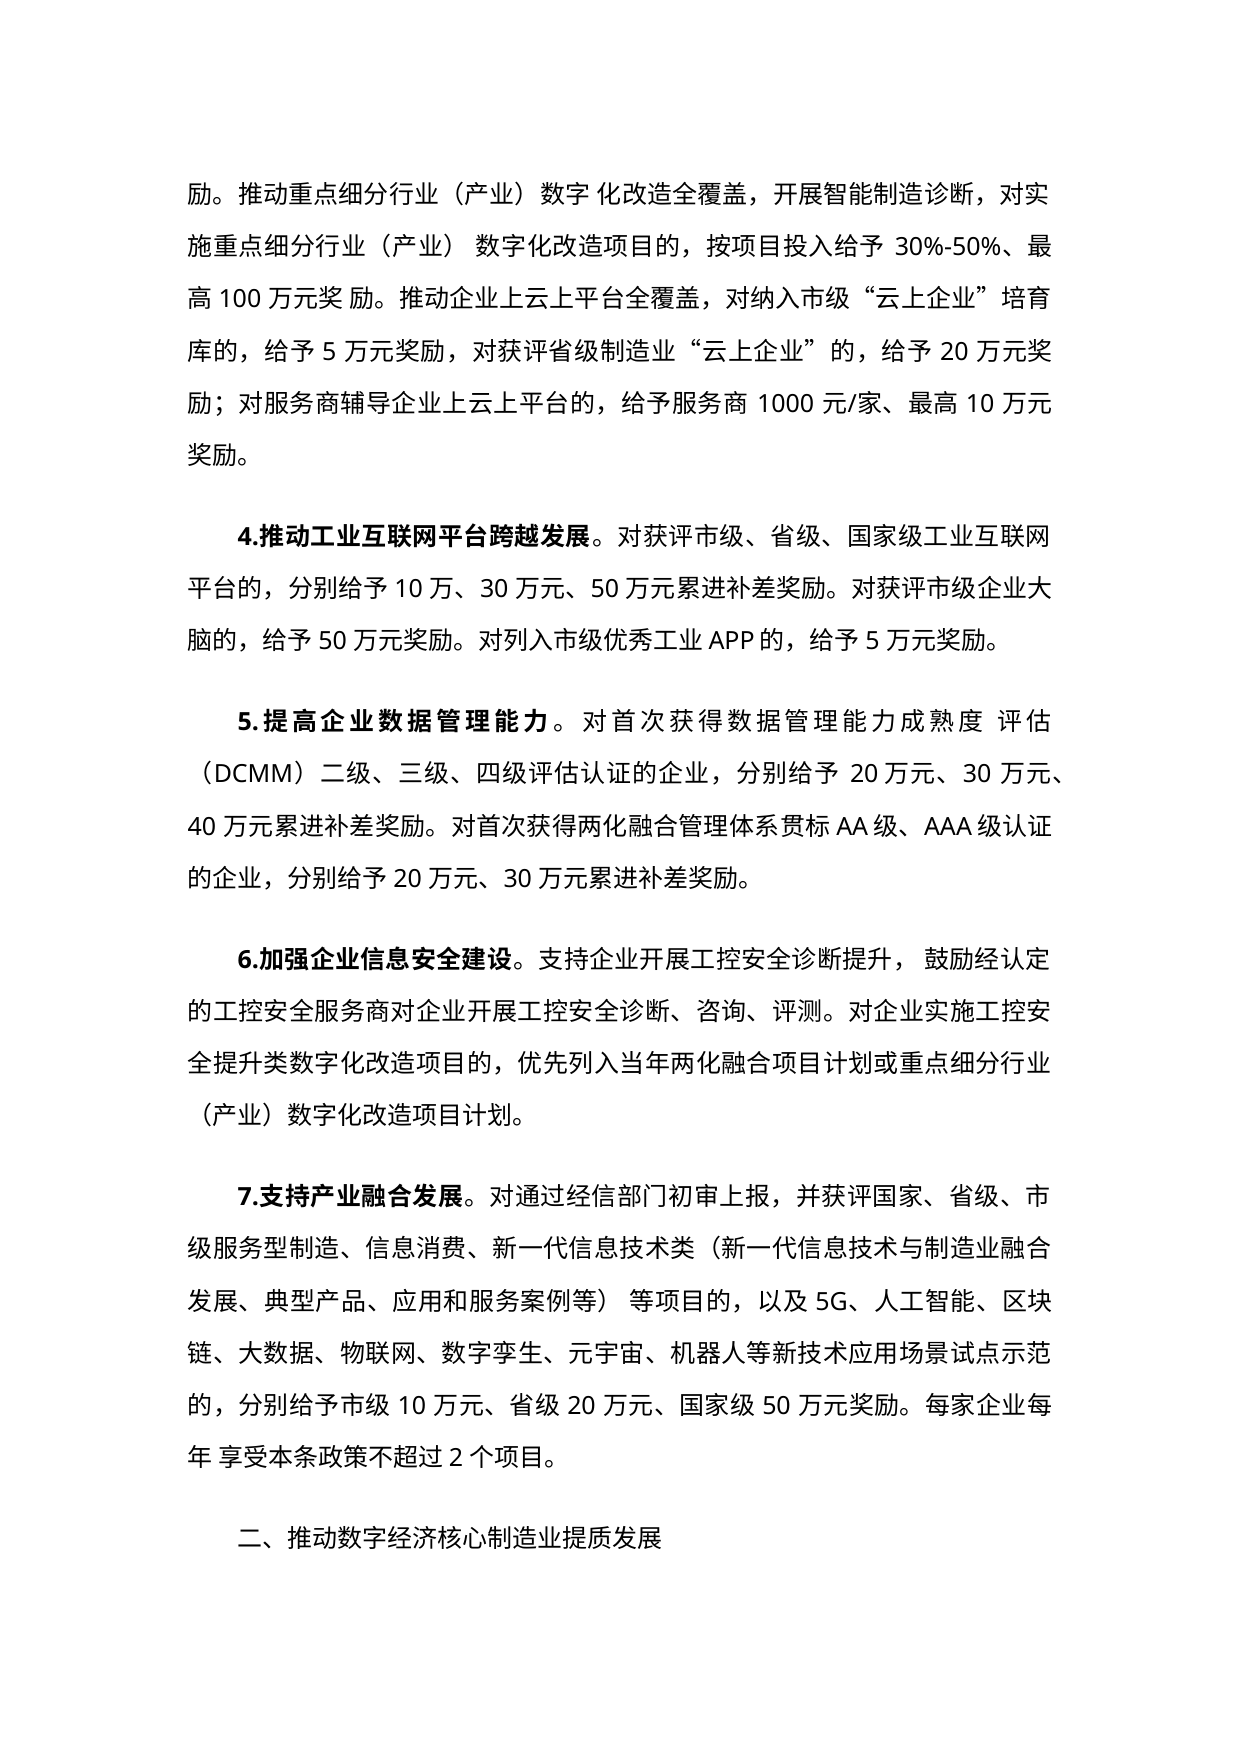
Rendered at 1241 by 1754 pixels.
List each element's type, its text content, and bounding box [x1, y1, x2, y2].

text 4.推动工业互联网平台跨越发展。对获评市级、省级、国家级工业互联网平台的，分别给予 10 万、30 万元、50 万元累进补差奖励。对获评市级企业大脑的，给予 50 万元奖励。对列入市级优秀工业APP的，给予 5 万元奖励。 [187, 504, 1053, 660]
text 5.提高企业数据管理能力。对首次获得数据管理能力成熟度 评估（DCMM）二级、三级、四级评估认证的企业，分别给予 20万元、30 万元、40 万元累进补差奖励。对首次获得两化融合管理体系贯标AA级、AAA级认证的企业，分别给予 20 万元、30 万元累进补差奖励。 [187, 689, 1053, 897]
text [187, 162, 1053, 474]
text 6.加强企业信息安全建设。支持企业开展工控安全诊断提升， 鼓励经认定的工控安全服务商对企业开展工控安全诊断、咨询、评测。对企业实施工控安全提升类数字化改造项目的，优先列入当年两化融合项目计划或重点细分行业（产业）数字化改造项目计划。 [187, 927, 1053, 1135]
text 7.支持产业融合发展。对通过经信部门初审上报，并获评国家、省级、市级服务型制造、信息消费、新一代信息技术类（新一代信息技术与制造业融合发展、典型产品、应用和服务案例等） 等项目的，以及 5G、人工智能、区块链、大数据、物联网、数字孪生、元宇宙、机器人等新技术应用场景试点示范的，分别给予市级 10 万元、省级 20 万元、国家级 50 万元奖励。每家企业每年 享受本条政策不超过 2 个项目。 [187, 1164, 1053, 1477]
text 二、推动数字经济核心制造业提质发展 [187, 1506, 1053, 1558]
